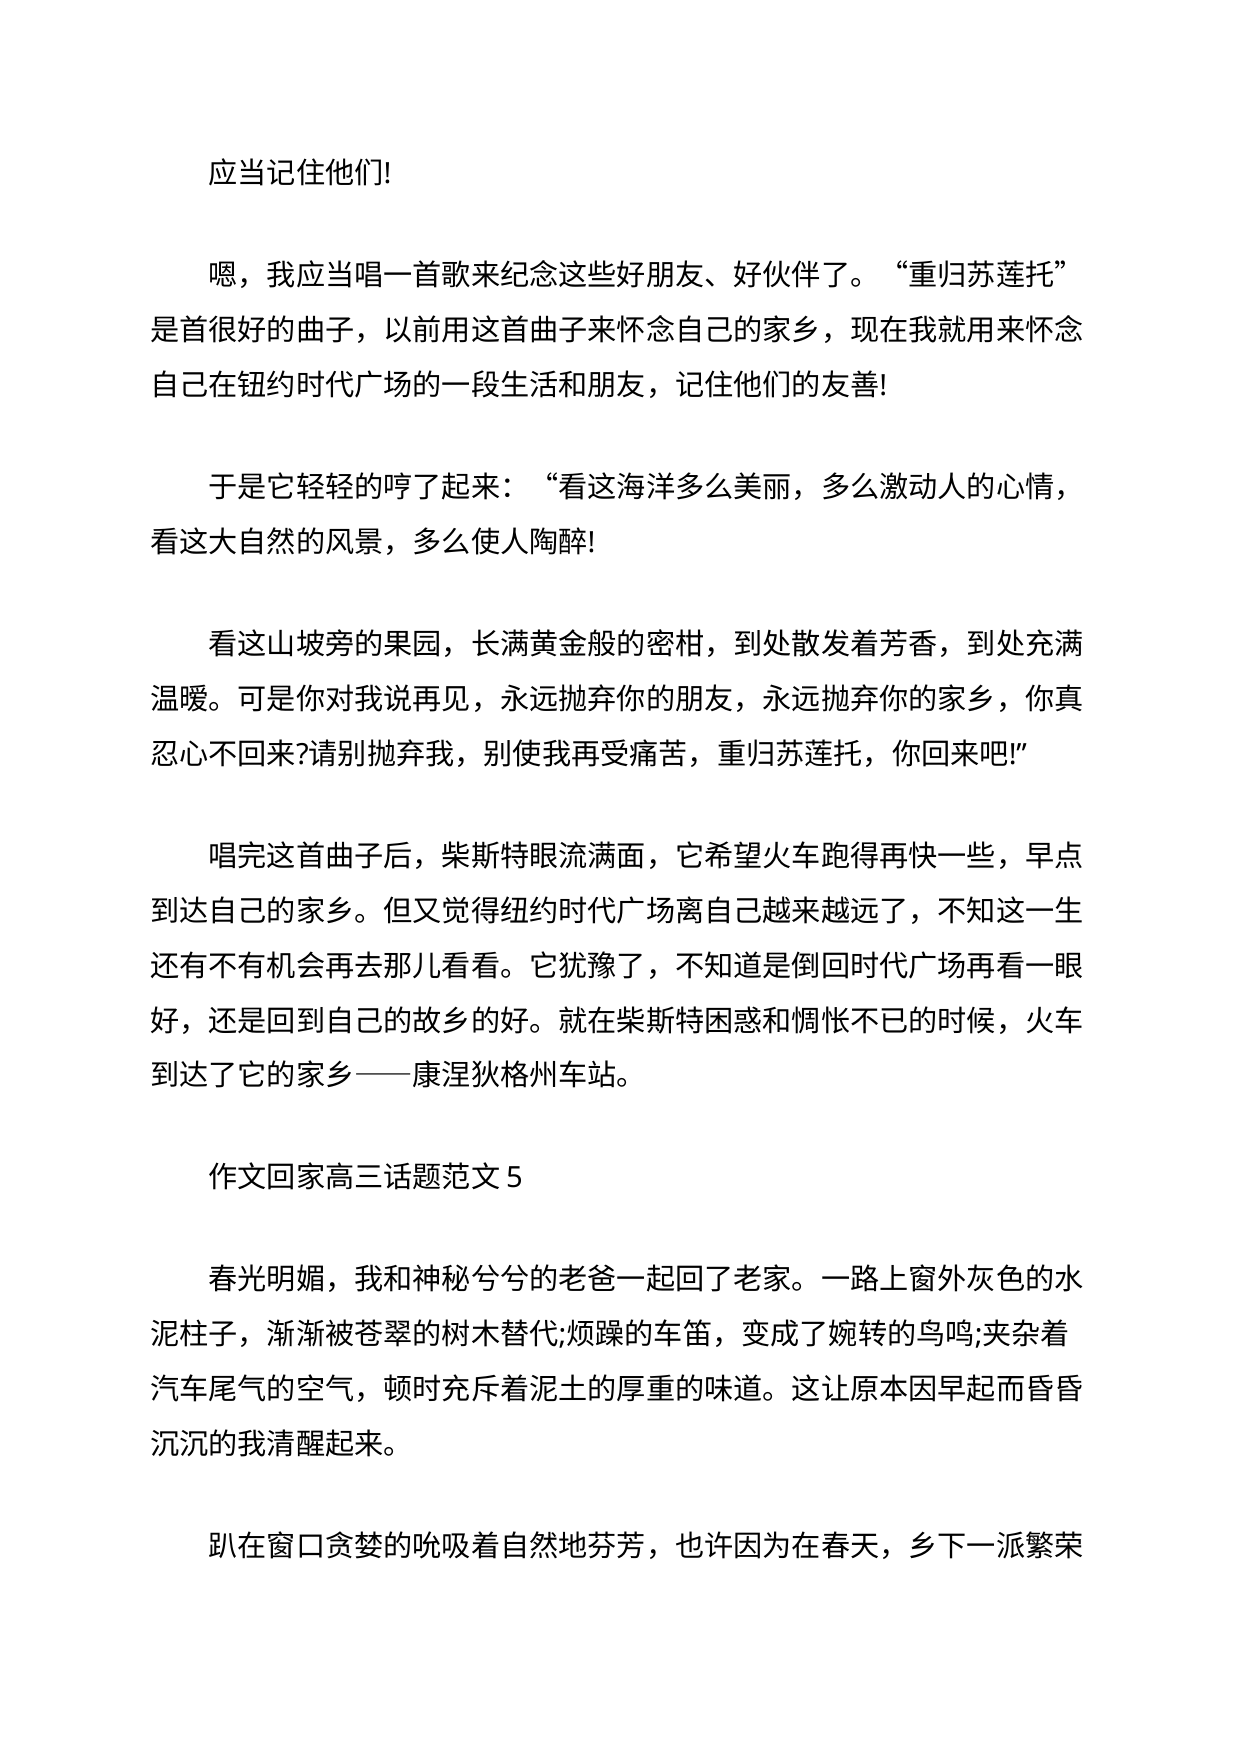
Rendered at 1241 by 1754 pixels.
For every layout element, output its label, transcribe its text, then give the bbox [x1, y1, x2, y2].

text 春光明媚，我和神秘兮兮的老爸一起回了老家。一路上窗外灰色的水泥柱子，渐渐被苍翠的树木替代;烦躁的车笛，变成了婉转的鸟鸣;夹杂着汽车尾气的空气，顿时充斥着泥土的厚重的味道。这让原本因早起而昏昏沉沉的我清醒起来。 [150, 1256, 1090, 1463]
text 应当记住他们! [150, 150, 1090, 192]
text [150, 1522, 1090, 1564]
text 唱完这首曲子后，柴斯特眼流满面，它希望火车跑得再快一些，早点到达自己的家乡。但又觉得纽约时代广场离自己越来越远了，不知这一生还有不有机会再去那儿看看。它犹豫了，不知道是倒回时代广场再看一眼好，还是回到自己的故乡的好。就在柴斯特困惑和惆怅不已的时候，火车到达了它的家乡——康涅狄格州车站。 [150, 832, 1090, 1094]
text 看这山坡旁的果园，长满黄金般的密柑，到处散发着芳香，到处充满温暧。可是你对我说再见，永远抛弃你的朋友，永远抛弃你的家乡，你真忍心不回来?请别抛弃我，别使我再受痛苦，重归苏莲托，你回来吧!” [150, 621, 1090, 773]
text 嗯，我应当唱一首歌来纪念这些好朋友、好伙伴了。“重归苏莲托”是首很好的曲子，以前用这首曲子来怀念自己的家乡，现在我就用来怀念自己在钮约时代广场的一段生活和朋友，记住他们的友善! [150, 252, 1090, 404]
text 于是它轻轻的哼了起来：“看这海洋多么美丽，多么激动人的心情，看这大自然的风景，多么使人陶醉! [150, 464, 1090, 561]
text 作文回家高三话题范文5 [150, 1154, 1090, 1196]
